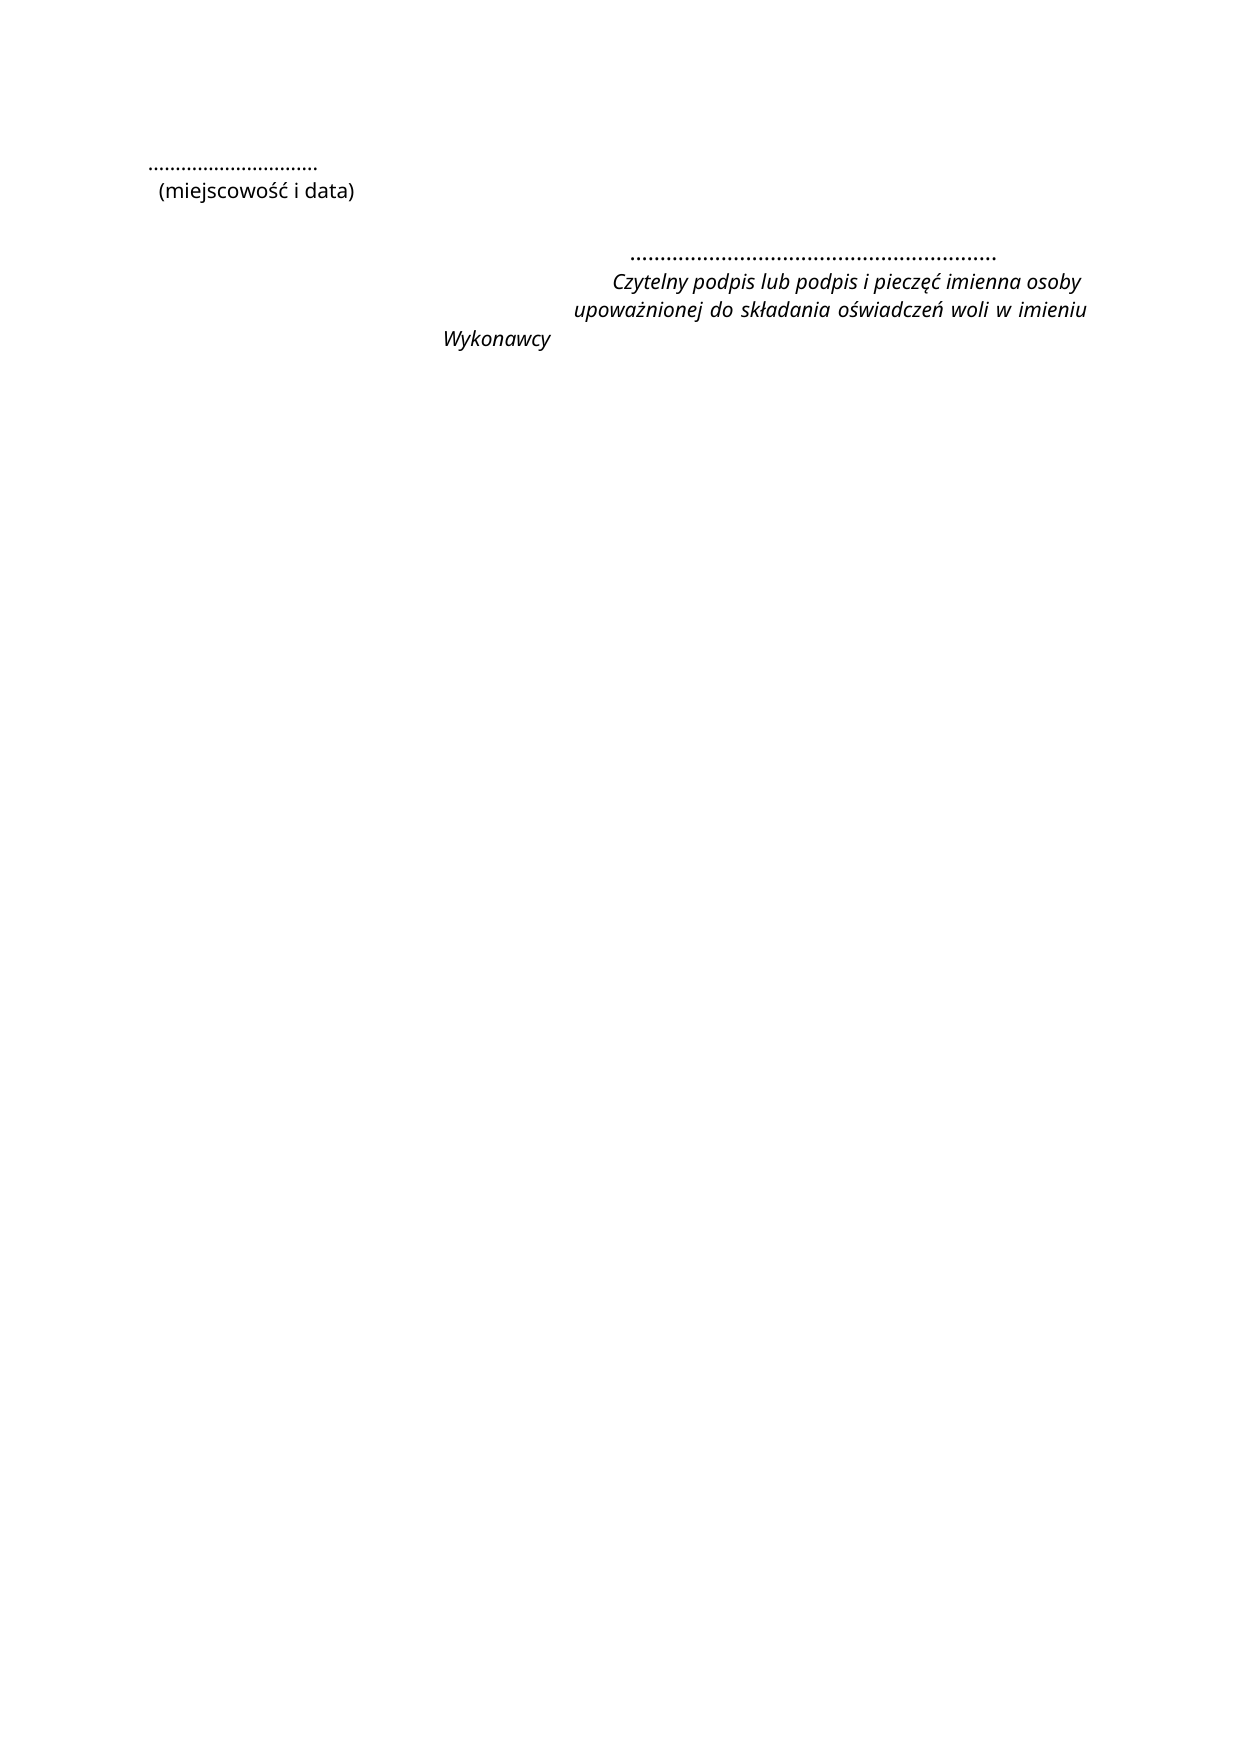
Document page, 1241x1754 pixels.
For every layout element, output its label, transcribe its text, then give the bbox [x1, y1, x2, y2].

text ………................................................... [516, 236, 1093, 267]
text …………………………. [148, 148, 1093, 176]
text (miejscowość i data) [148, 176, 1093, 204]
text upoważnionej do składania oświadczeń woli w imieniu Wykonawcy [443, 295, 1093, 352]
text Czytelny podpis lub podpis i pieczęć imienna osoby [148, 267, 1093, 295]
